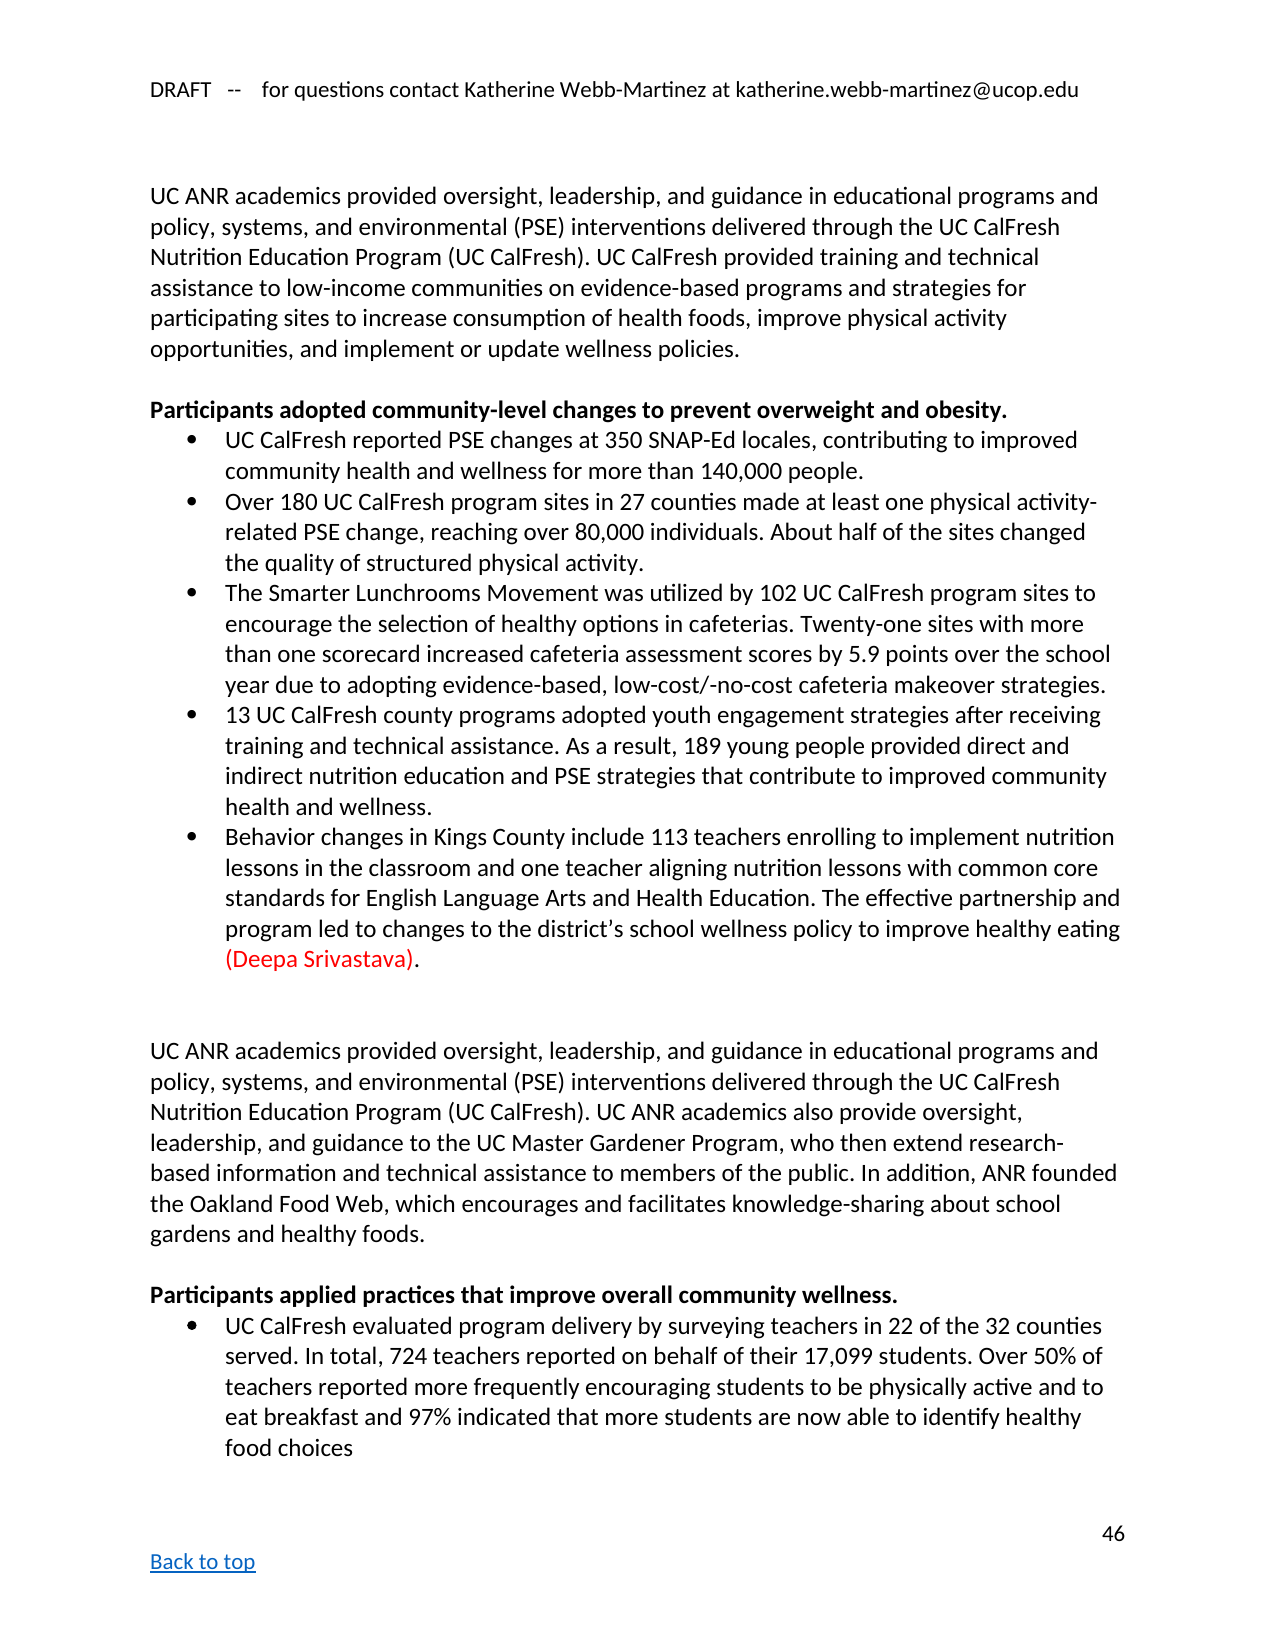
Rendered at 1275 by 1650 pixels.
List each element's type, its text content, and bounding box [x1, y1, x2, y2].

text Participants applied practices that improve overall community wellness. [150, 1279, 1125, 1310]
list The Smarter Lunchrooms Movement was utilized by 102 UC CalFresh program sites to encourage the selection of healthy options in cafeterias. Twenty-one sites with more than one scorecard increased cafeteria assessment scores by 5.9 points over the school year due to adopting evidence-based, low-cost/-no-cost cafeteria makeover strategies. [187, 577, 1125, 699]
list 13 UC CalFresh county programs adopted youth engagement strategies after receiving training and technical assistance. As a result, 189 young people provided direct and indirect nutrition education and PSE strategies that contribute to improved community health and wellness. [187, 699, 1125, 821]
list Over 180 UC CalFresh program sites in 27 counties made at least one physical activity-related PSE change, reaching over 80,000 individuals. About half of the sites changed the quality of structured physical activity. [187, 486, 1125, 577]
list UC CalFresh evaluated program delivery by surveying teachers in 22 of the 32 counties served. In total, 724 teachers reported on behalf of their 17,099 students. Over 50% of teachers reported more frequently encouraging students to be physically active and to eat breakfast and 97% indicated that more students are now able to identify healthy food choices [187, 1310, 1125, 1462]
list UC CalFresh reported PSE changes at 350 SNAP-Ed locales, contributing to improved community health and wellness for more than 140,000 people. [187, 425, 1125, 486]
list Behavior changes in Kings County include 113 teachers enrolling to implement nutrition lessons in the classroom and one teacher aligning nutrition lessons with common core standards for English Language Arts and Health Education. The effective partnership and program led to changes to the district’s school wellness policy to improve healthy eating (Deepa Srivastava). [187, 821, 1125, 974]
text UC ANR academics provided oversight, leadership, and guidance in educational programs and policy, systems, and environmental (PSE) interventions delivered through the UC CalFresh Nutrition Education Program (UC CalFresh). UC CalFresh provided training and technical assistance to low-income communities on evidence-based programs and strategies for participating sites to increase consumption of health foods, improve physical activity opportunities, and implement or update wellness policies. [150, 181, 1125, 364]
text UC ANR academics provided oversight, leadership, and guidance in educational programs and policy, systems, and environmental (PSE) interventions delivered through the UC CalFresh Nutrition Education Program (UC CalFresh). UC ANR academics also provide oversight, leadership, and guidance to the UC Master Gardener Program, who then extend research-based information and technical assistance to members of the public. In addition, ANR founded the Oakland Food Web, which encourages and facilitates knowledge-sharing about school gardens and healthy foods. [150, 1035, 1125, 1249]
text Participants adopted community-level changes to prevent overweight and obesity. [150, 394, 1125, 425]
